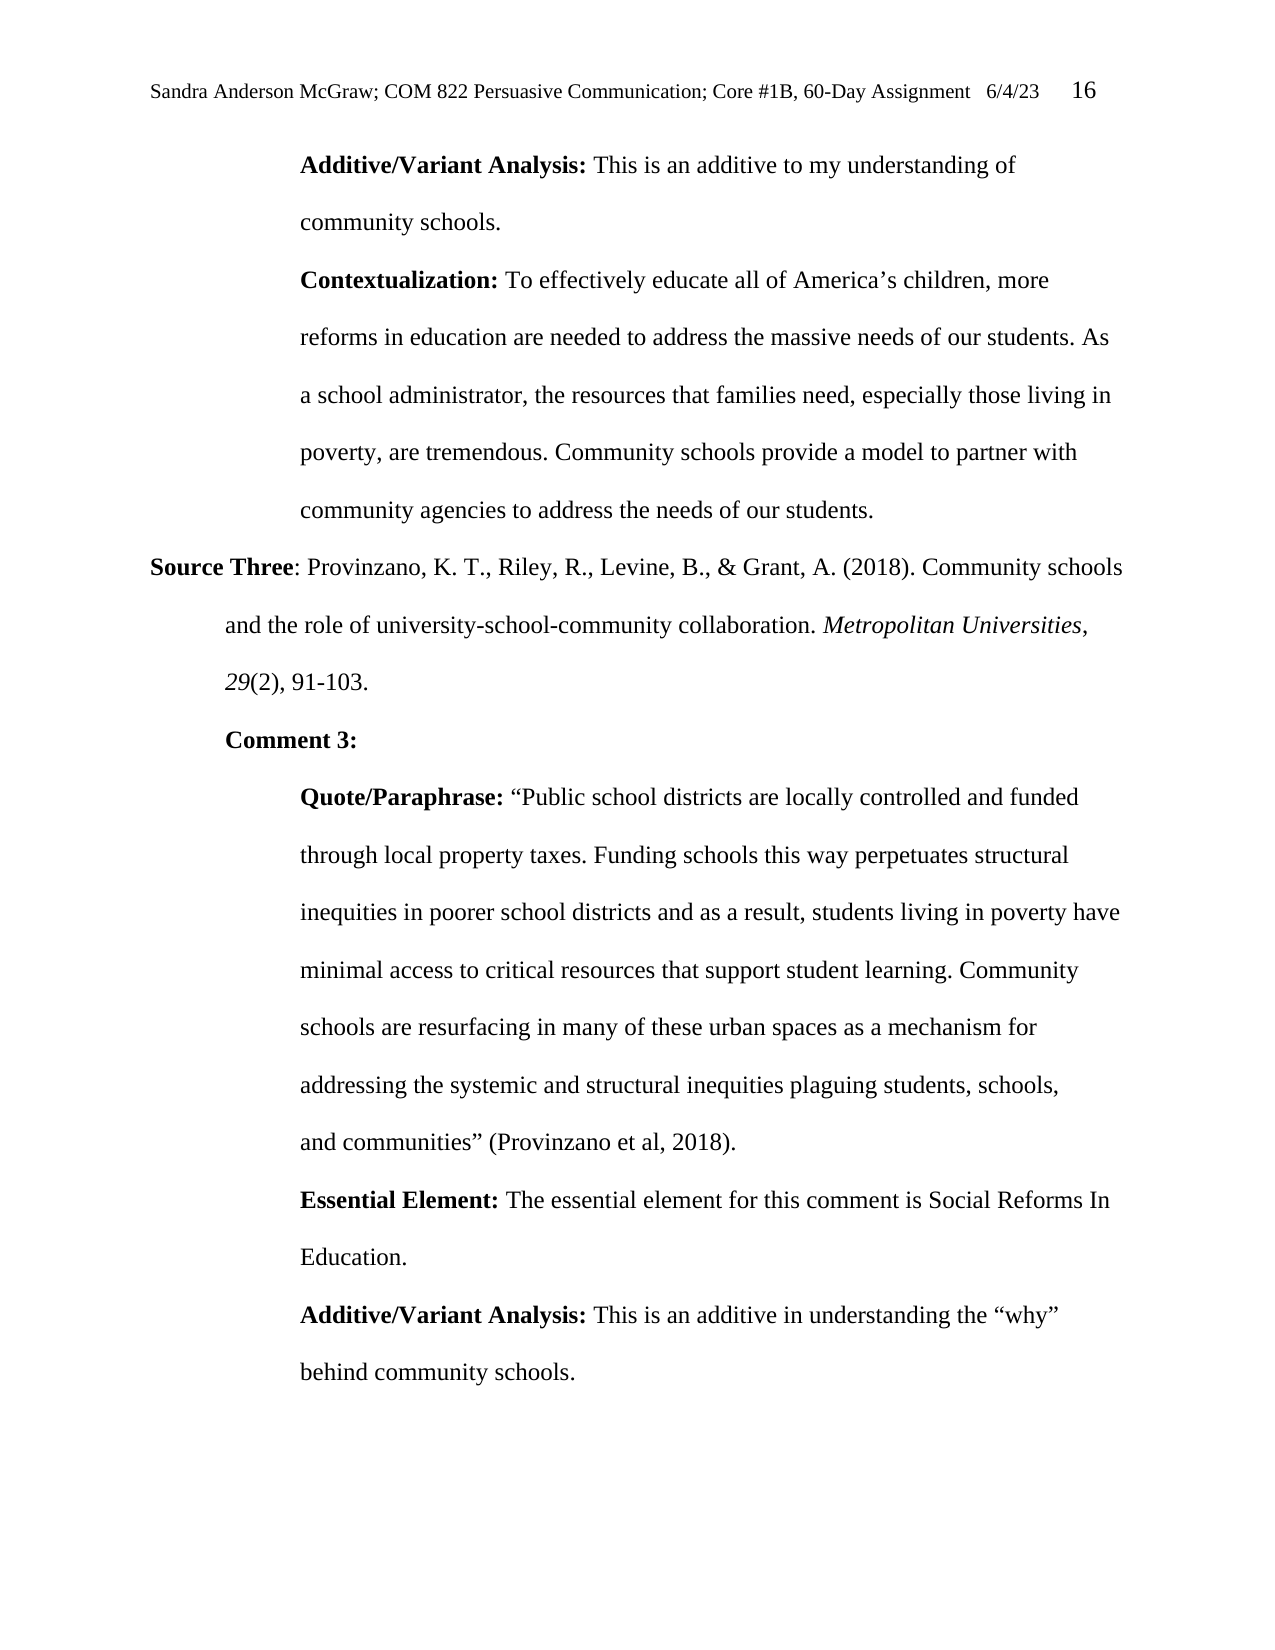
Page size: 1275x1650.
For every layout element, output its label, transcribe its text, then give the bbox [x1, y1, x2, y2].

text Comment 3: [225, 725, 1125, 754]
text Contextualization: To effectively educate all of America’s children, more reforms in education are needed to address the massive needs of our students. As a school administrator, the resources that families need, especially those living in poverty, are tremendous. Community schools provide a model to partner with community agencies to address the needs of our students. [300, 265, 1125, 524]
text Additive/Variant Analysis: This is an additive to my understanding of community schools. [300, 150, 1125, 236]
text and the role of university-school-community collaboration. Metropolitan Universities, [150, 610, 1125, 639]
text Source Three: Provinzano, K. T., Riley, R., Levine, B., & Grant, A. (2018). Community schools [150, 552, 1125, 581]
text Essential Element: The essential element for this comment is Social Reforms In Education. [300, 1185, 1125, 1271]
text Additive/Variant Analysis: This is an additive in understanding the “why” behind community schools. [300, 1300, 1125, 1386]
text and communities” (Provinzano et al, 2018). [300, 1127, 1125, 1156]
text 29(2), 91-103. [150, 667, 1125, 696]
text Quote/Paraphrase: “Public school districts are locally controlled and funded through local property taxes. Funding schools this way perpetuates structural inequities in poorer school districts and as a result, students living in poverty have minimal access to critical resources that support student learning. Community schools are resurfacing in many of these urban spaces as a mechanism for addressing the systemic and structural inequities plaguing students, schools, [300, 782, 1125, 1099]
